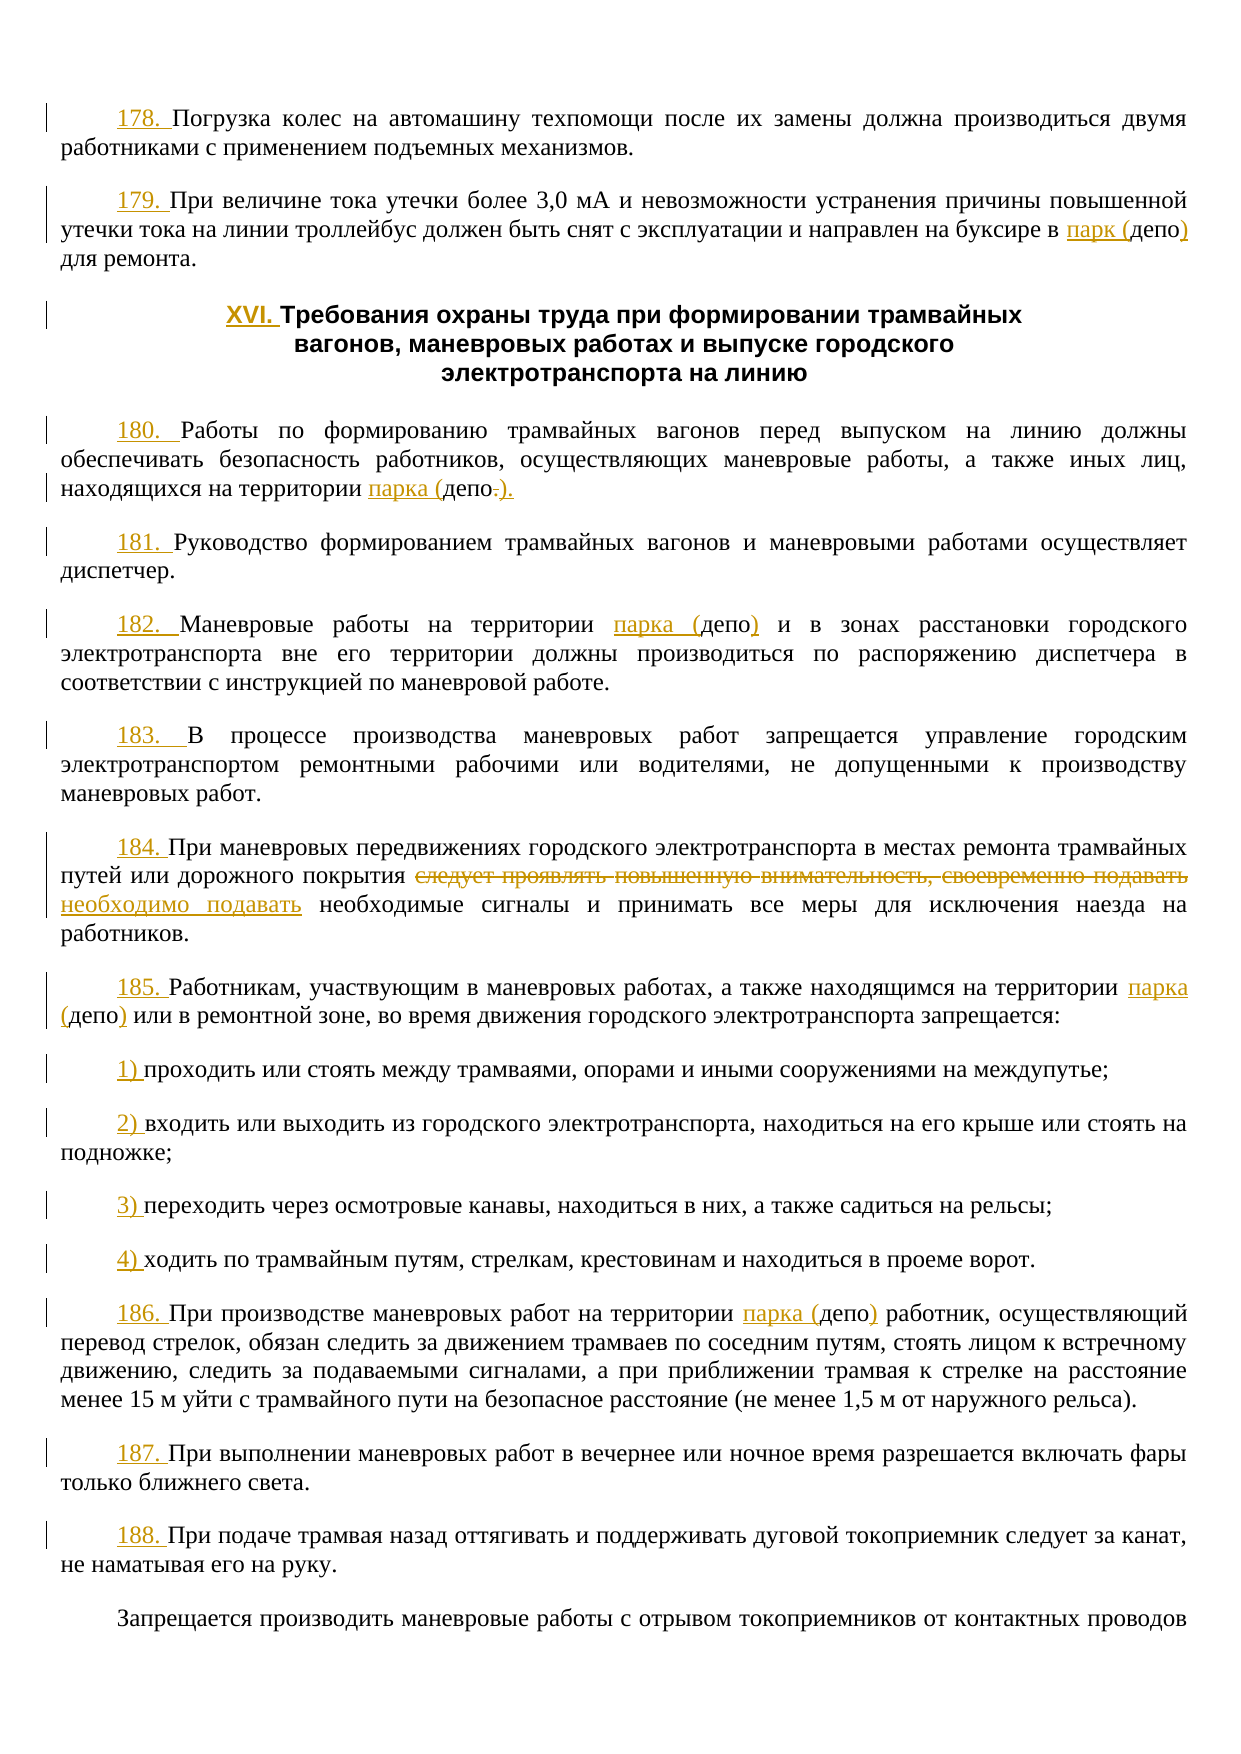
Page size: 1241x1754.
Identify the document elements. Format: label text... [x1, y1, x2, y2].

text При величине тока утечки более 3,0 мА и невозможности устранения причины повышенной утечки тока на линии троллейбус должен быть снят с эксплуатации и направлен на буксире в депо для ремонта. [60, 186, 1188, 272]
text Работникам, участвующим в маневровых работах, а также находящимся на территории депо или в ремонтной зоне, во время движения городского электротранспорта запрещается: [60, 972, 1188, 1029]
text При выполнении маневровых работ в вечернее или ночное время разрешается включать фары только ближнего света. [60, 1438, 1188, 1496]
text Маневровые работы на территории депо и в зонах расстановки городского электротранспорта вне его территории должны производиться по распоряжению диспетчера в соответствии с инструкцией по маневровой работе. [60, 609, 1188, 696]
text переходить через осмотровые канавы, находиться в них, а также садиться на рельсы; [60, 1191, 1188, 1219]
text Погрузка колес на автомашину техпомощи после их замены должна производиться двумя работниками с применением подъемных механизмов. [60, 103, 1188, 161]
text При маневровых передвижениях городского электротранспорта в местах ремонта трамвайных путей или дорожного покрытия необходимые сигналы и принимать все меры для исключения наезда на работников. [60, 832, 1188, 947]
text входить или выходить из городского электротранспорта, находиться на его крыше или стоять на подножке; [60, 1108, 1188, 1166]
title вагонов, маневровых работах и выпуске городского [60, 329, 1188, 358]
text ходить по трамвайным путям, стрелкам, крестовинам и находиться в проеме ворот. [60, 1244, 1188, 1273]
text Работы по формированию трамвайных вагонов перед выпуском на линию должны обеспечивать безопасность работников, осуществляющих маневровые работы, а также иных лиц, находящихся на территории депо [60, 416, 1188, 502]
text При производстве маневровых работ на территории депо работник, осуществляющий перевод стрелок, обязан следить за движением трамваев по соседним путям, стоять лицом к встречному движению, следить за подаваемыми сигналами, а при приближении трамвая к стрелке на расстояние менее 15 м уйти с трамвайного пути на безопасное расстояние (не менее 1,5 м от наружного рельса). [60, 1298, 1188, 1413]
title электротранспорта на линию [60, 358, 1188, 387]
text При подаче трамвая назад оттягивать и поддерживать дуговой токоприемник следует за канат, не наматывая его на руку. [60, 1521, 1188, 1578]
title Требования охраны труда при формировании трамвайных [60, 301, 1188, 329]
text Руководство формированием трамвайных вагонов и маневровыми работами осуществляет диспетчер. [60, 527, 1188, 584]
text проходить или стоять между трамваями, опорами и иными сооружениями на междупутье; [60, 1054, 1188, 1083]
text В процессе производства маневровых работ запрещается управление городским электротранспортом ремонтными рабочими или водителями, не допущенными к производству маневровых работ. [60, 721, 1188, 807]
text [60, 1603, 1188, 1632]
